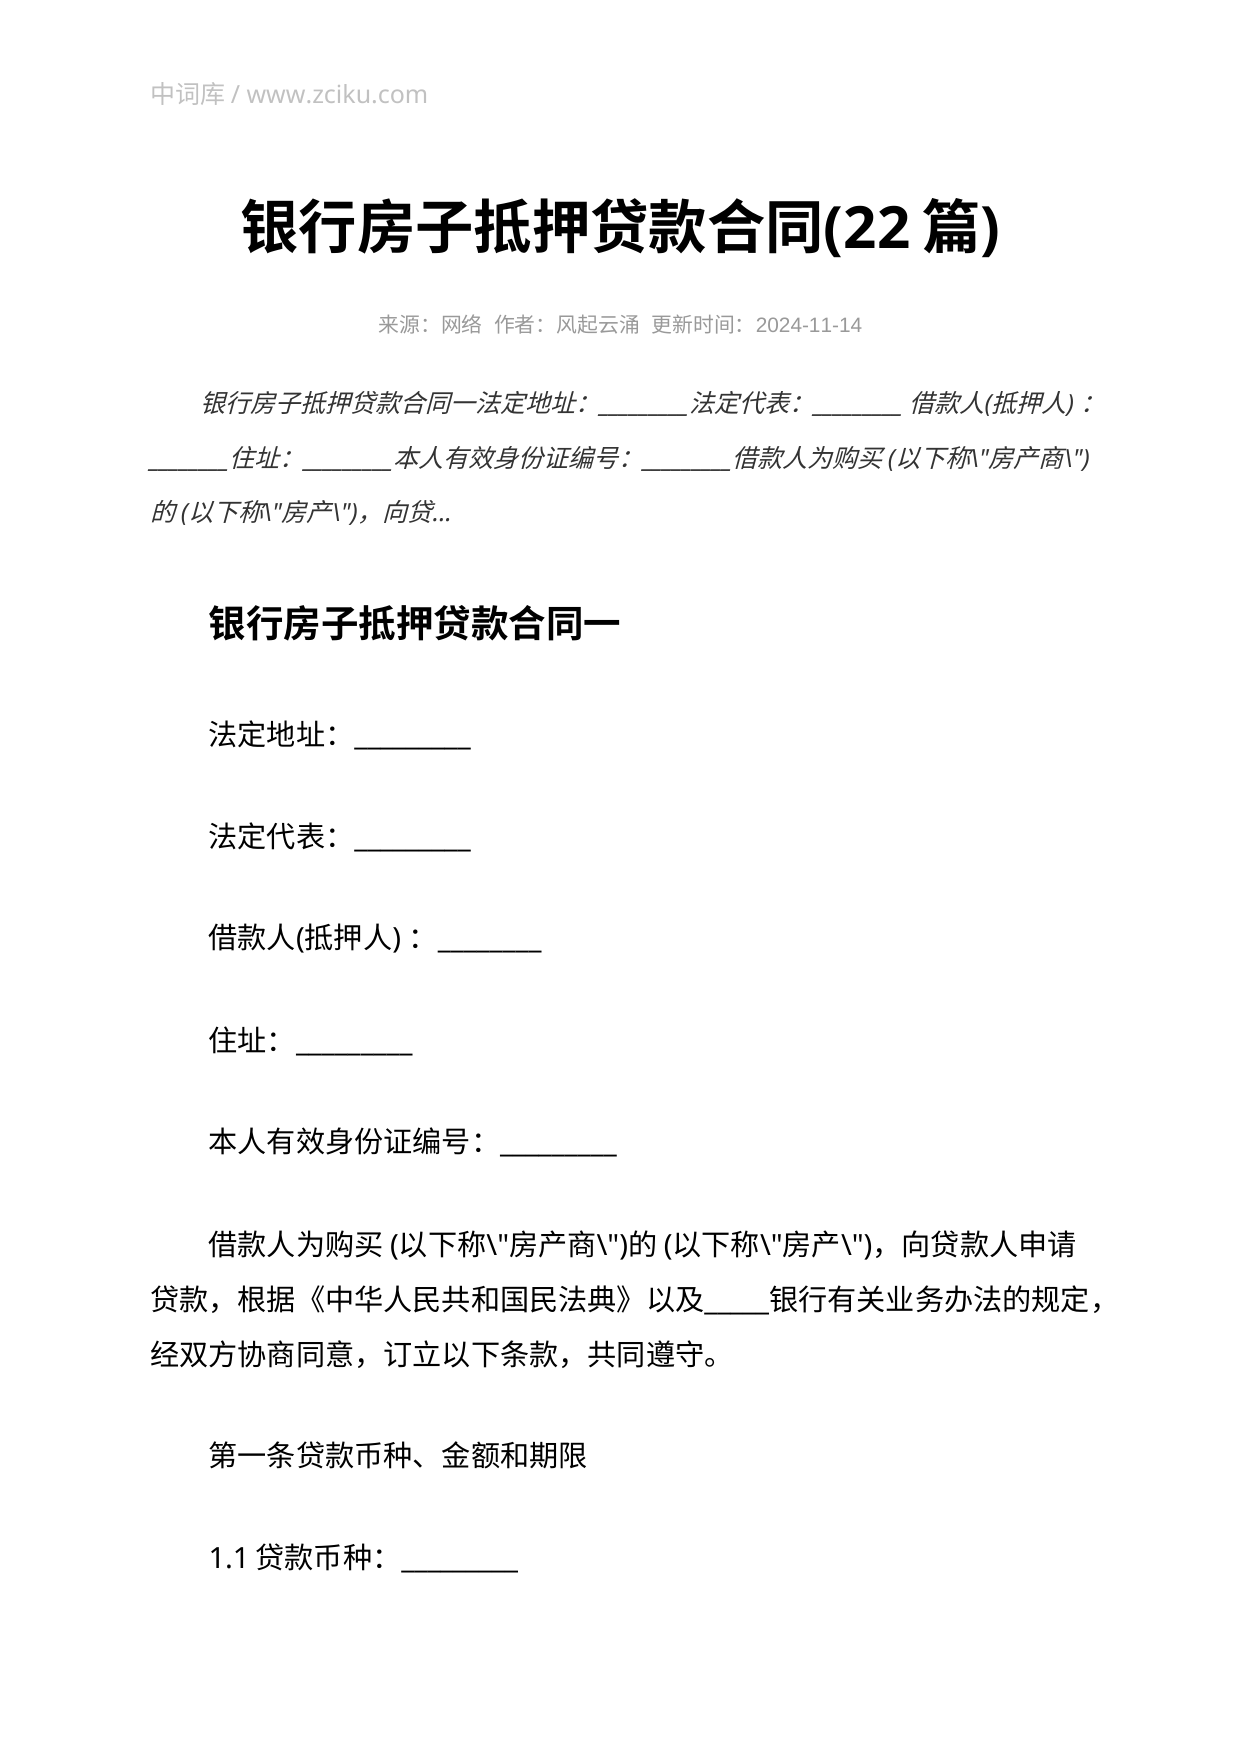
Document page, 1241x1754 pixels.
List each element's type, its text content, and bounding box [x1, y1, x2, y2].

text 借款人(抵押人) ：________ [150, 915, 1090, 957]
text 法定地址：_________ [150, 711, 1090, 753]
text 来源：网络 作者：风起云涌 更新时间：2024-11-14 [150, 313, 1090, 337]
text 银行房子抵押贷款合同一法定地址：_________法定代表：_________ 借款人(抵押人) ：________住址：_________本人有效身份证编号：_________借款人为购买 (以下称\"房产商\")的 (以下称\"房产\")，向贷... [150, 384, 1090, 529]
text 本人有效身份证编号：_________ [150, 1119, 1090, 1161]
subtitle 银行房子抵押贷款合同(22篇) [150, 181, 1090, 266]
text 第一条贷款币种、金额和期限 [150, 1433, 1090, 1475]
text 住址：_________ [150, 1017, 1090, 1059]
text 银行房子抵押贷款合同一 [150, 594, 1090, 648]
text 借款人为购买 (以下称\"房产商\")的 (以下称\"房产\")，向贷款人申请贷款，根据《中华人民共和国民法典》以及_____银行有关业务办法的规定，经双方协商同意，订立以下条款，共同遵守。 [150, 1221, 1090, 1373]
text 1.1贷款币种：_________ [150, 1534, 1090, 1577]
text 法定代表：_________ [150, 813, 1090, 856]
